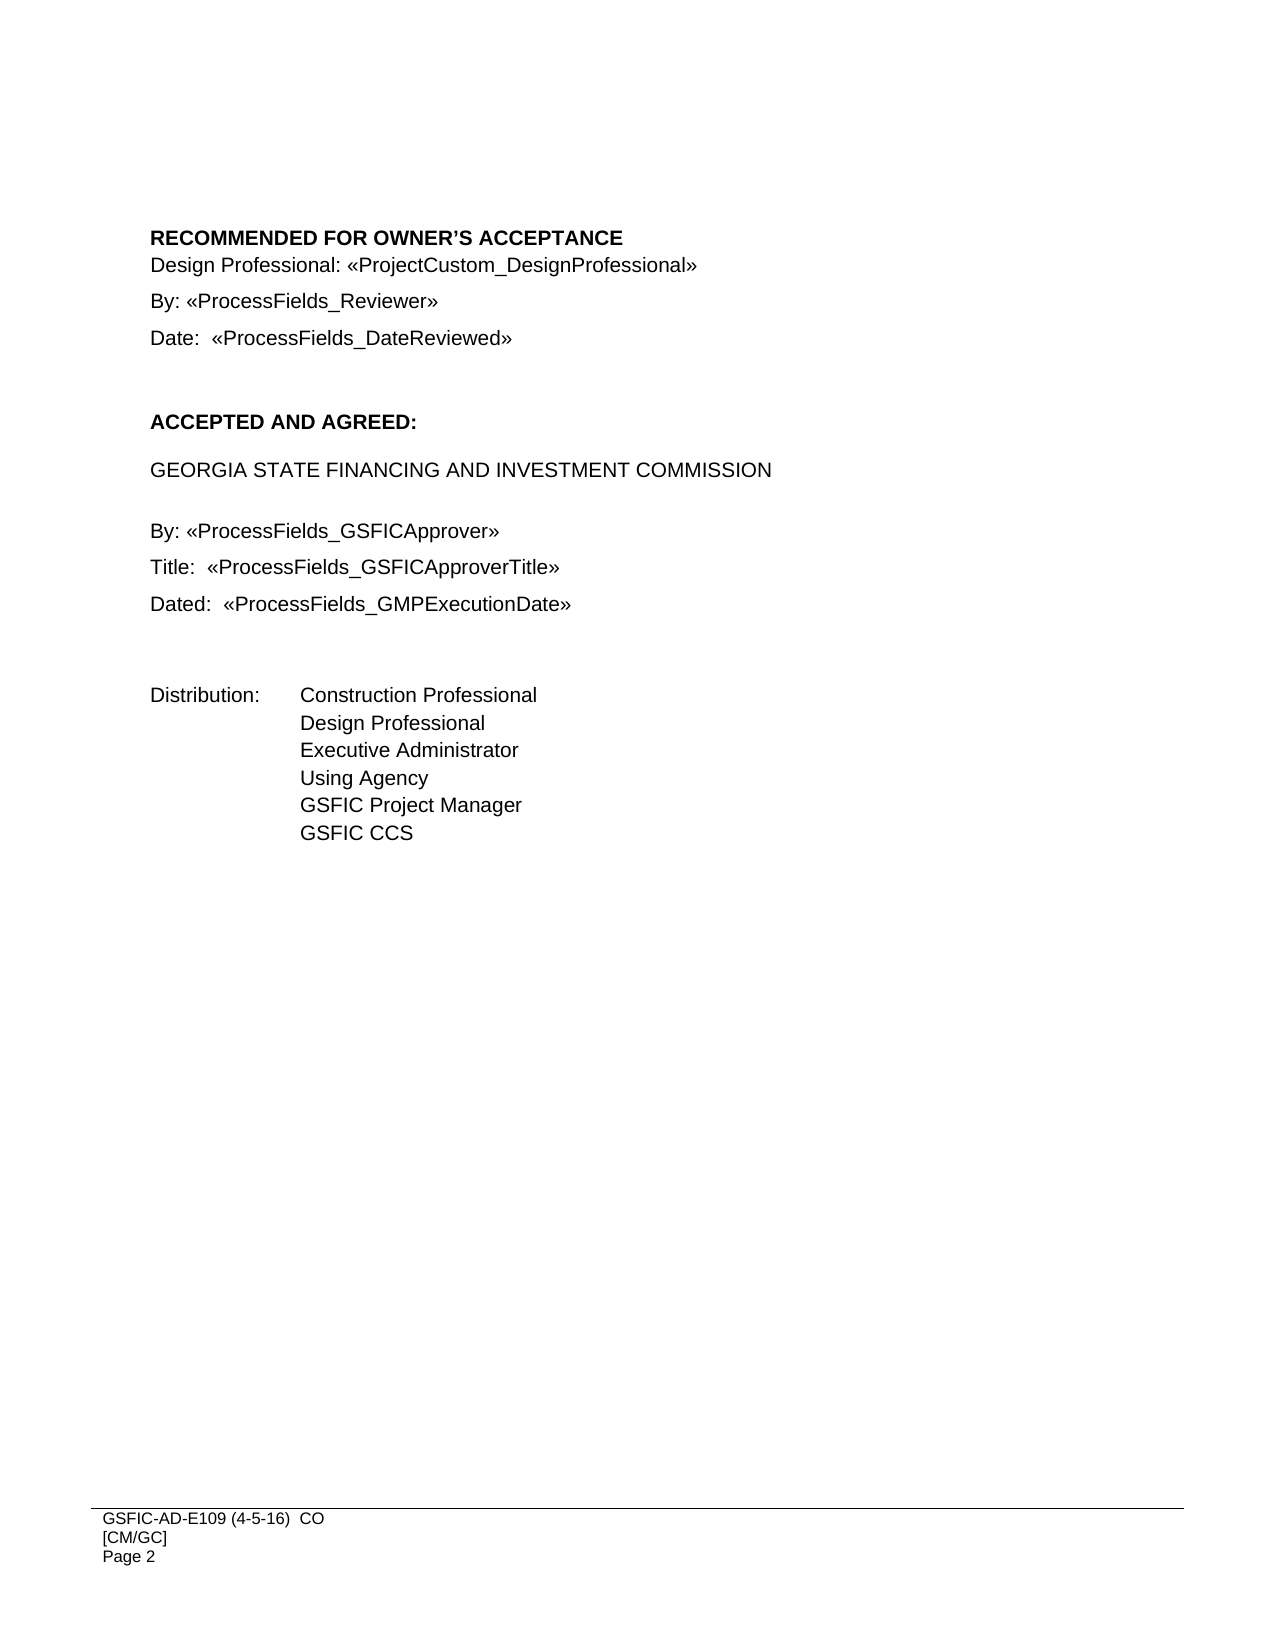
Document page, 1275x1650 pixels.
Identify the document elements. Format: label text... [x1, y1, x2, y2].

text Using Agency [150, 765, 1125, 789]
text Design Professional [150, 710, 1125, 734]
text By: «ProcessFields_GSFICApprover» [150, 518, 1125, 542]
text Distribution: Construction Professional [150, 683, 1125, 707]
text Dated: «ProcessFields_GMPExecutionDate» [150, 591, 1125, 615]
text Executive Administrator [150, 738, 1125, 762]
text Title: «ProcessFields_GSFICApproverTitle» [150, 555, 1125, 579]
text Design Professional: «ProjectCustom_DesignProfessional» [150, 253, 1125, 277]
text GEORGIA STATE FINANCING AND INVESTMENT COMMISSION [150, 458, 1125, 482]
text ACCEPTED AND AGREED: [150, 410, 1125, 434]
text RECOMMENDED FOR OWNER’S ACCEPTANCE [150, 225, 1125, 249]
text By: «ProcessFields_Reviewer» [150, 289, 1125, 313]
text GSFIC Project Manager [150, 793, 1125, 817]
text GSFIC CCS [150, 820, 1125, 844]
text Date: «ProcessFields_DateReviewed» [150, 326, 1125, 350]
